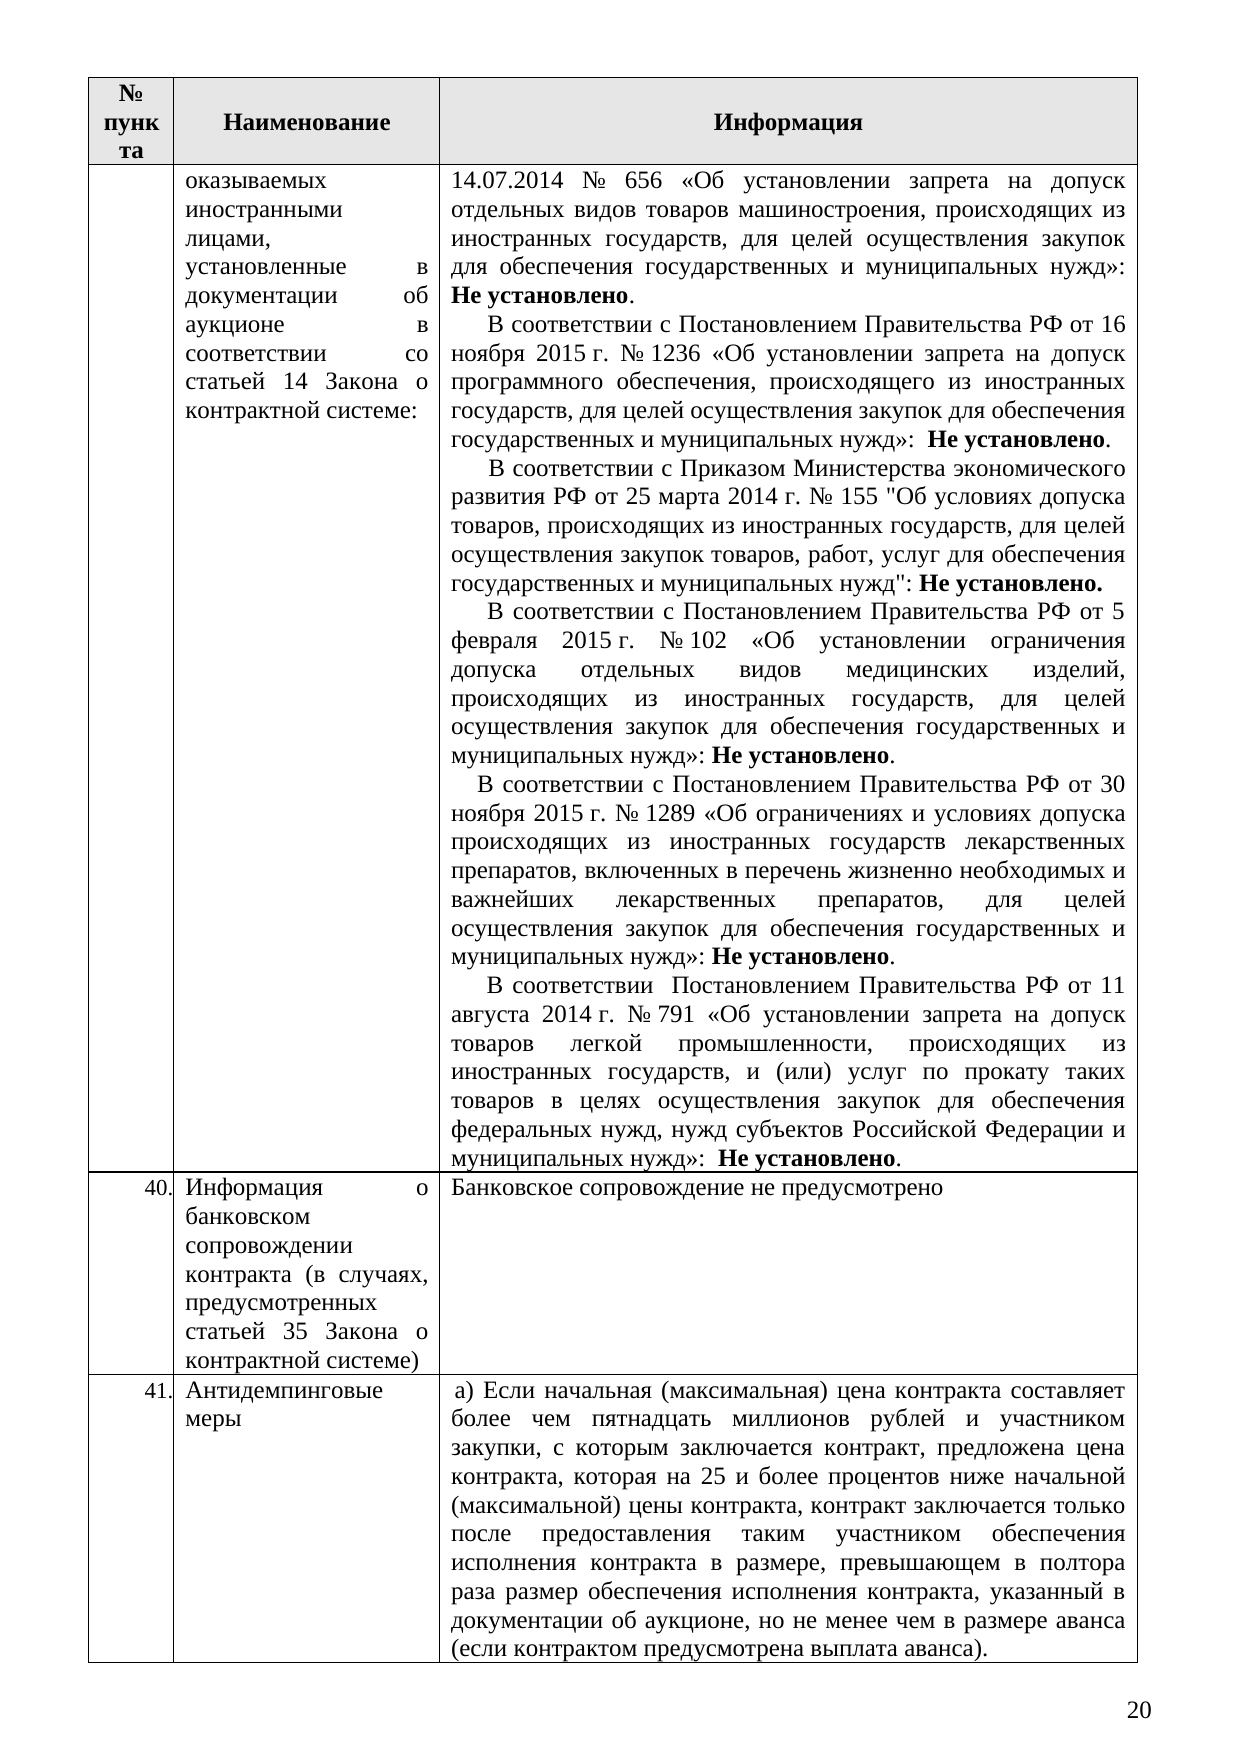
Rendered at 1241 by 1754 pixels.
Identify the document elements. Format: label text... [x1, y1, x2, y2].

table_header Информация [440, 78, 1137, 164]
table_header № пункта [89, 78, 173, 164]
table_cell [89, 165, 173, 1171]
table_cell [440, 1375, 1137, 1662]
table_cell [89, 1375, 173, 1662]
table_cell Информация о банковском сопровождении контракта (в случаях, предусмотренных статьей 35 Закона о контрактной системе) [174, 1173, 439, 1374]
table_cell Банковское сопровождение не предусмотрено [440, 1173, 1137, 1374]
table_header Наименование [174, 78, 439, 164]
table_cell Антидемпинговые меры [174, 1375, 439, 1662]
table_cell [174, 165, 439, 1171]
table_cell [89, 1173, 173, 1374]
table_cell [440, 165, 1137, 1171]
